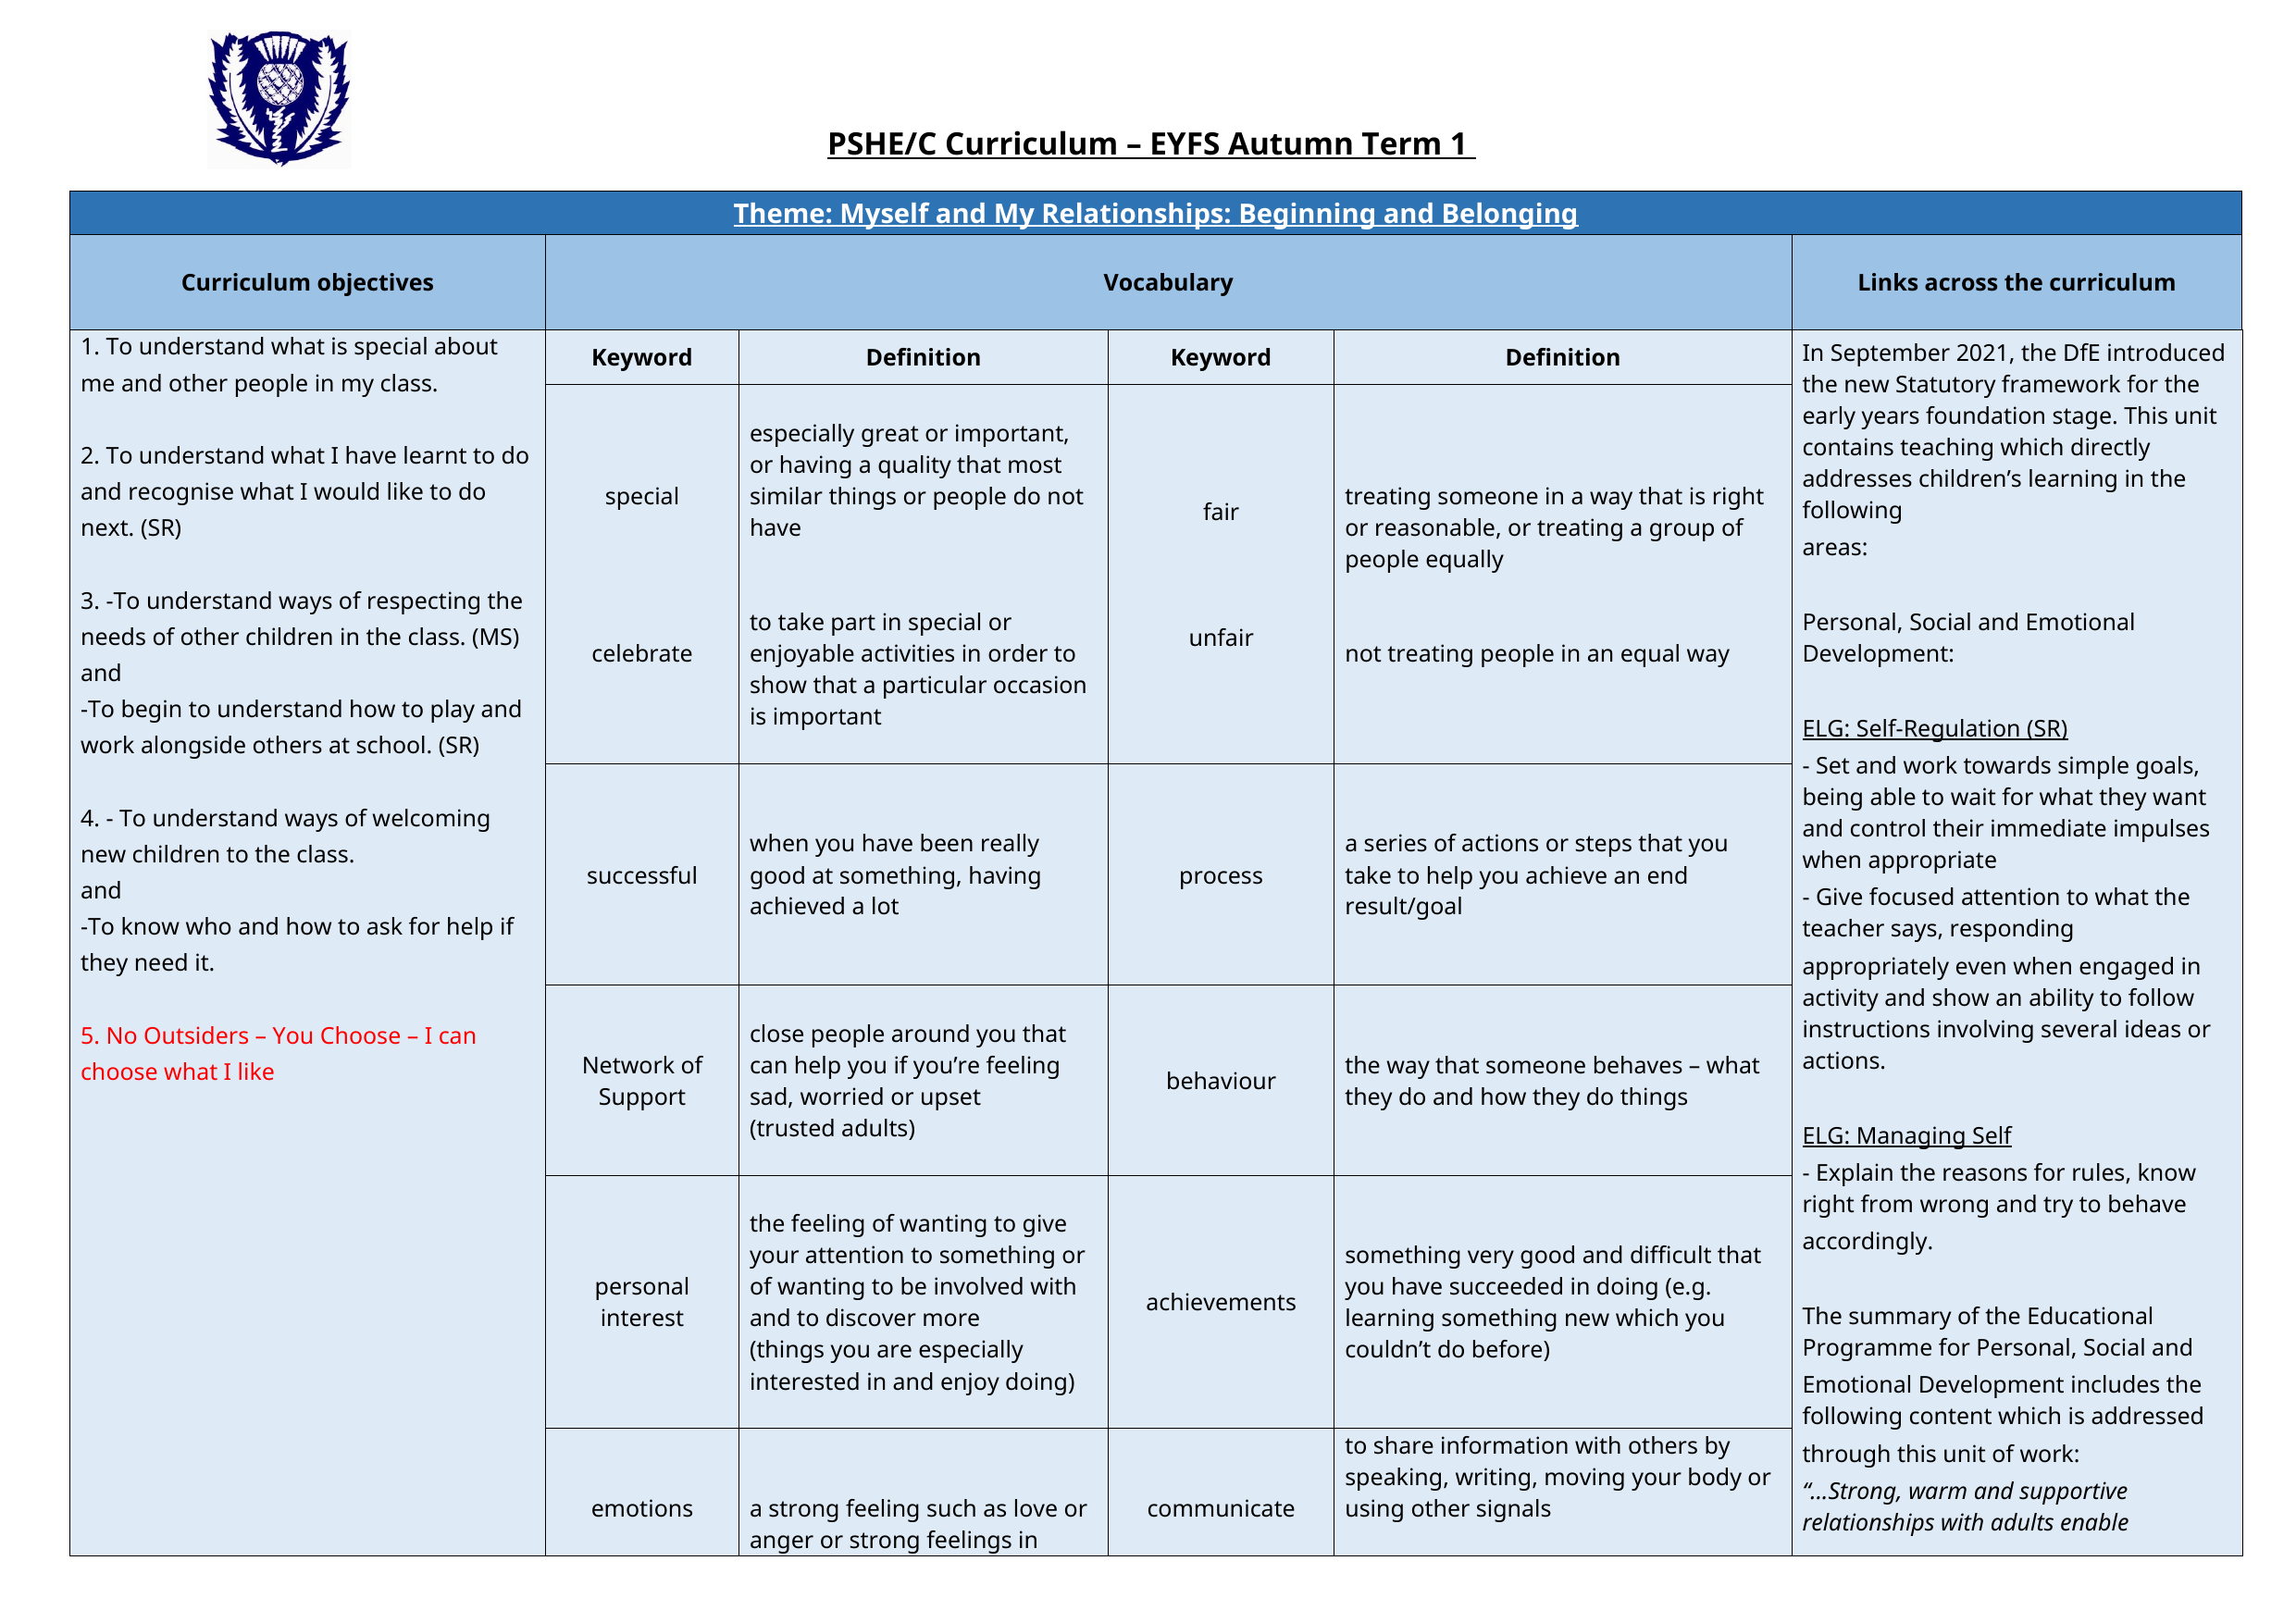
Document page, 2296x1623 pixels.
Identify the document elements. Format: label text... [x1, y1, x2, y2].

table_cell achievements [1109, 1176, 1334, 1428]
table_cell successful [546, 764, 738, 985]
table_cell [739, 1429, 1108, 1555]
table_cell the feeling of wanting to give your attention to something or of wanting to be involved with and to discover more (things you are especially interested in and enjoy doing) [739, 1176, 1108, 1428]
table_cell behaviour [1109, 985, 1334, 1175]
table_header Theme: Myself and My Relationships: Beginning and Belonging [70, 192, 2241, 234]
table_cell communicate [1109, 1429, 1334, 1555]
table_cell Definition [1334, 330, 1792, 384]
table_cell especially great or important, or having a quality that most similar things or people do not have to take part in special or enjoyable activities in order to show that a particular occasion is important [739, 385, 1108, 763]
text PSHE/C Curriculum – EYFS Autumn Term 1 [69, 121, 2226, 164]
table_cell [1334, 1429, 1792, 1555]
table_cell the way that someone behaves – what they do and how they do things [1334, 985, 1792, 1175]
table_cell Keyword [1109, 330, 1334, 384]
table_cell treating someone in a way that is right or reasonable, or treating a group of people equally not treating people in an equal way [1334, 385, 1792, 763]
picture [206, 164, 352, 169]
table_cell Network of Support [546, 985, 738, 1175]
table_cell In September 2021, the DfE introduced the new Statutory framework for the early years foundation stage. This unit contains teaching which directly addresses children’s learning in the following areas: Personal, Social and Emotional Development: ELG: Self-Regulation (SR) - Set and work towards simple goals, being able to wait for what they want and control their immediate impulses when appropriate - Give focused attention to what the teacher says, responding appropriately even when engaged in activity and show an ability to follow instructions involving several ideas or actions. ELG: Managing Self - Explain the reasons for rules, know right from wrong and try to behave accordingly. The summary of the Educational Programme for Personal, Social and Emotional Development includes the following content which is addressed through this unit of work: “...Strong, warm and supportive relationships with adults enable children to learn how to understand their own feelings and those of others. Children should be supported to manage emotions, develop a positive sense of self, set themselves simple goals, have confidence in their own abilities, to persist and wait for what they want and direct attention as necessary.” [1793, 330, 2242, 1555]
table_cell process [1109, 764, 1334, 985]
table_cell Curriculum objectives [70, 235, 545, 329]
table_cell a series of actions or steps that you take to help you achieve an end result/goal [1334, 764, 1792, 985]
table_cell Vocabulary [546, 235, 1792, 329]
table_cell Definition [739, 330, 1108, 384]
table_cell when you have been really good at something, having achieved a lot [739, 764, 1108, 985]
table_cell Links across the curriculum [1793, 235, 2241, 329]
table_cell special celebrate [546, 385, 738, 763]
table_cell fair unfair [1109, 385, 1334, 763]
table_cell something very good and difficult that you have succeeded in doing (e.g. learning something new which you couldn’t do before) [1334, 1176, 1792, 1428]
table_cell 1. To understand what is special about me and other people in my class. 2. To understand what I have learnt to do and recognise what I would like to do next. (SR) 3. -To understand ways of respecting the needs of other children in the class. (MS) and -To begin to understand how to play and work alongside others at school. (SR) 4. - To understand ways of welcoming new children to the class. and -To know who and how to ask for help if they need it. 5. No Outsiders – You Choose – I can choose what I like [70, 330, 545, 1555]
table_cell emotions [546, 1429, 738, 1555]
table_cell Keyword [546, 330, 738, 384]
table_cell close people around you that can help you if you’re feeling sad, worried or upset (trusted adults) [739, 985, 1108, 1175]
picture [206, 30, 352, 121]
table_cell personal interest [546, 1176, 738, 1428]
